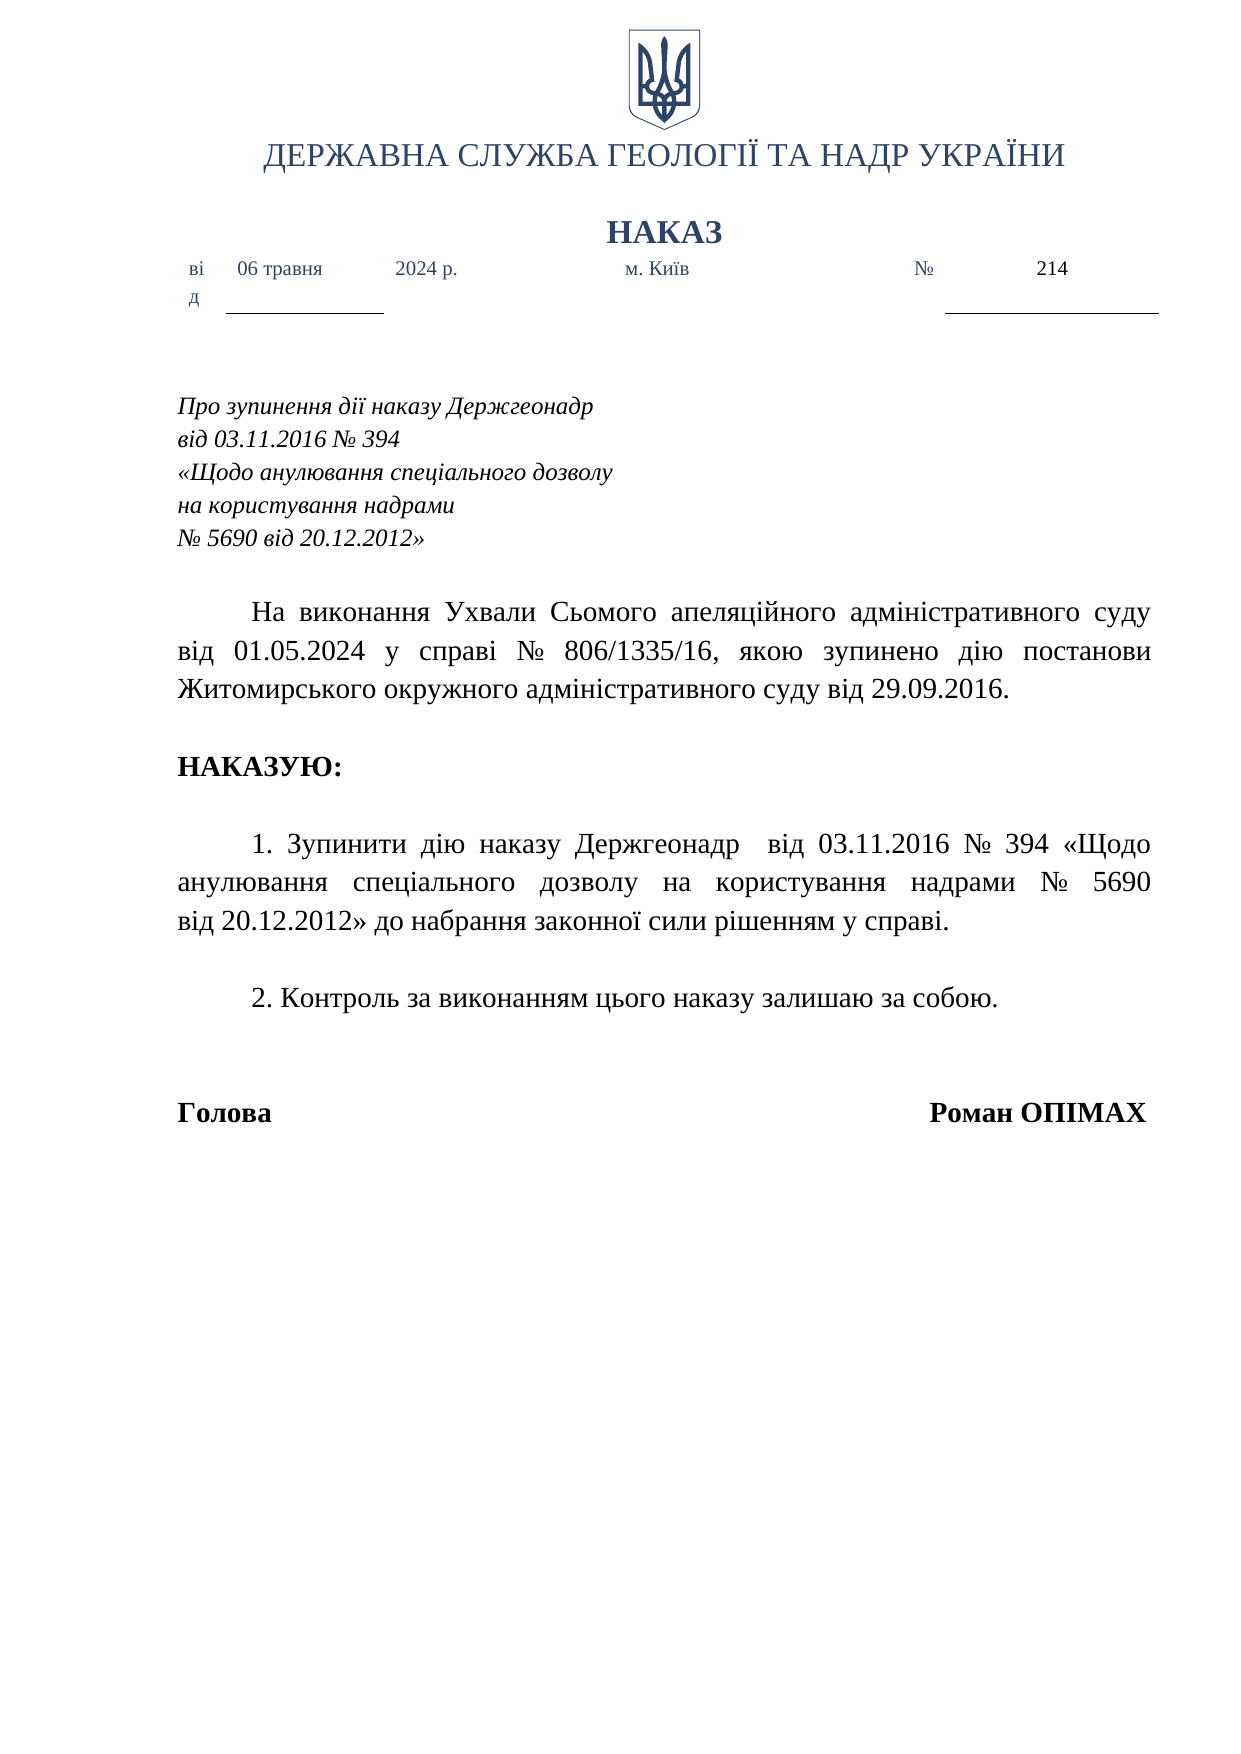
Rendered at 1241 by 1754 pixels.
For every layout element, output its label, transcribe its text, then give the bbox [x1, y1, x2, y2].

table_header № [724, 256, 945, 313]
text НАКАЗ [177, 212, 1152, 250]
text НАКАЗУЮ: [177, 749, 1152, 782]
table_header 06 травня [226, 256, 384, 313]
text на користування надрами [177, 490, 1152, 519]
table_header від [177, 256, 226, 313]
text 2. Контроль за виконанням цього наказу залишаю за собою. [177, 980, 1152, 1013]
text «Щодо анулювання спеціального дозволу [177, 457, 1152, 486]
text На виконання Ухвали Сьомого апеляційного адміністративного суду від 01.05.2024 у справі № 806/1335/16, якою зупинено дію постанови Житомирського окружного адміністративного суду від 29.09.2016. [177, 594, 1152, 705]
text ДЕРЖАВНА СЛУЖБА ГЕОЛОГІЇ ТА НАДР УКРАЇНИ [177, 135, 1152, 173]
text Про зупинення дії наказу Держгеонадр [177, 391, 1152, 420]
text № 5690 від 20.12.2012» [177, 523, 1152, 552]
table_header 2024 р. [384, 256, 591, 313]
text Голова Роман ОПІМАХ [177, 1096, 1152, 1129]
text від 03.11.2016 № 394 [177, 424, 1152, 453]
list 1. Зупинити дію наказу Держгеонадр від 03.11.2016 № 394 «Щодо анулювання спеціального дозволу на користування надрами № 5690 від 20.12.2012» до набрання законної сили рішенням у справі. [177, 826, 1152, 936]
table_header м. Київ [591, 256, 723, 313]
table_header 214 [945, 256, 1159, 313]
